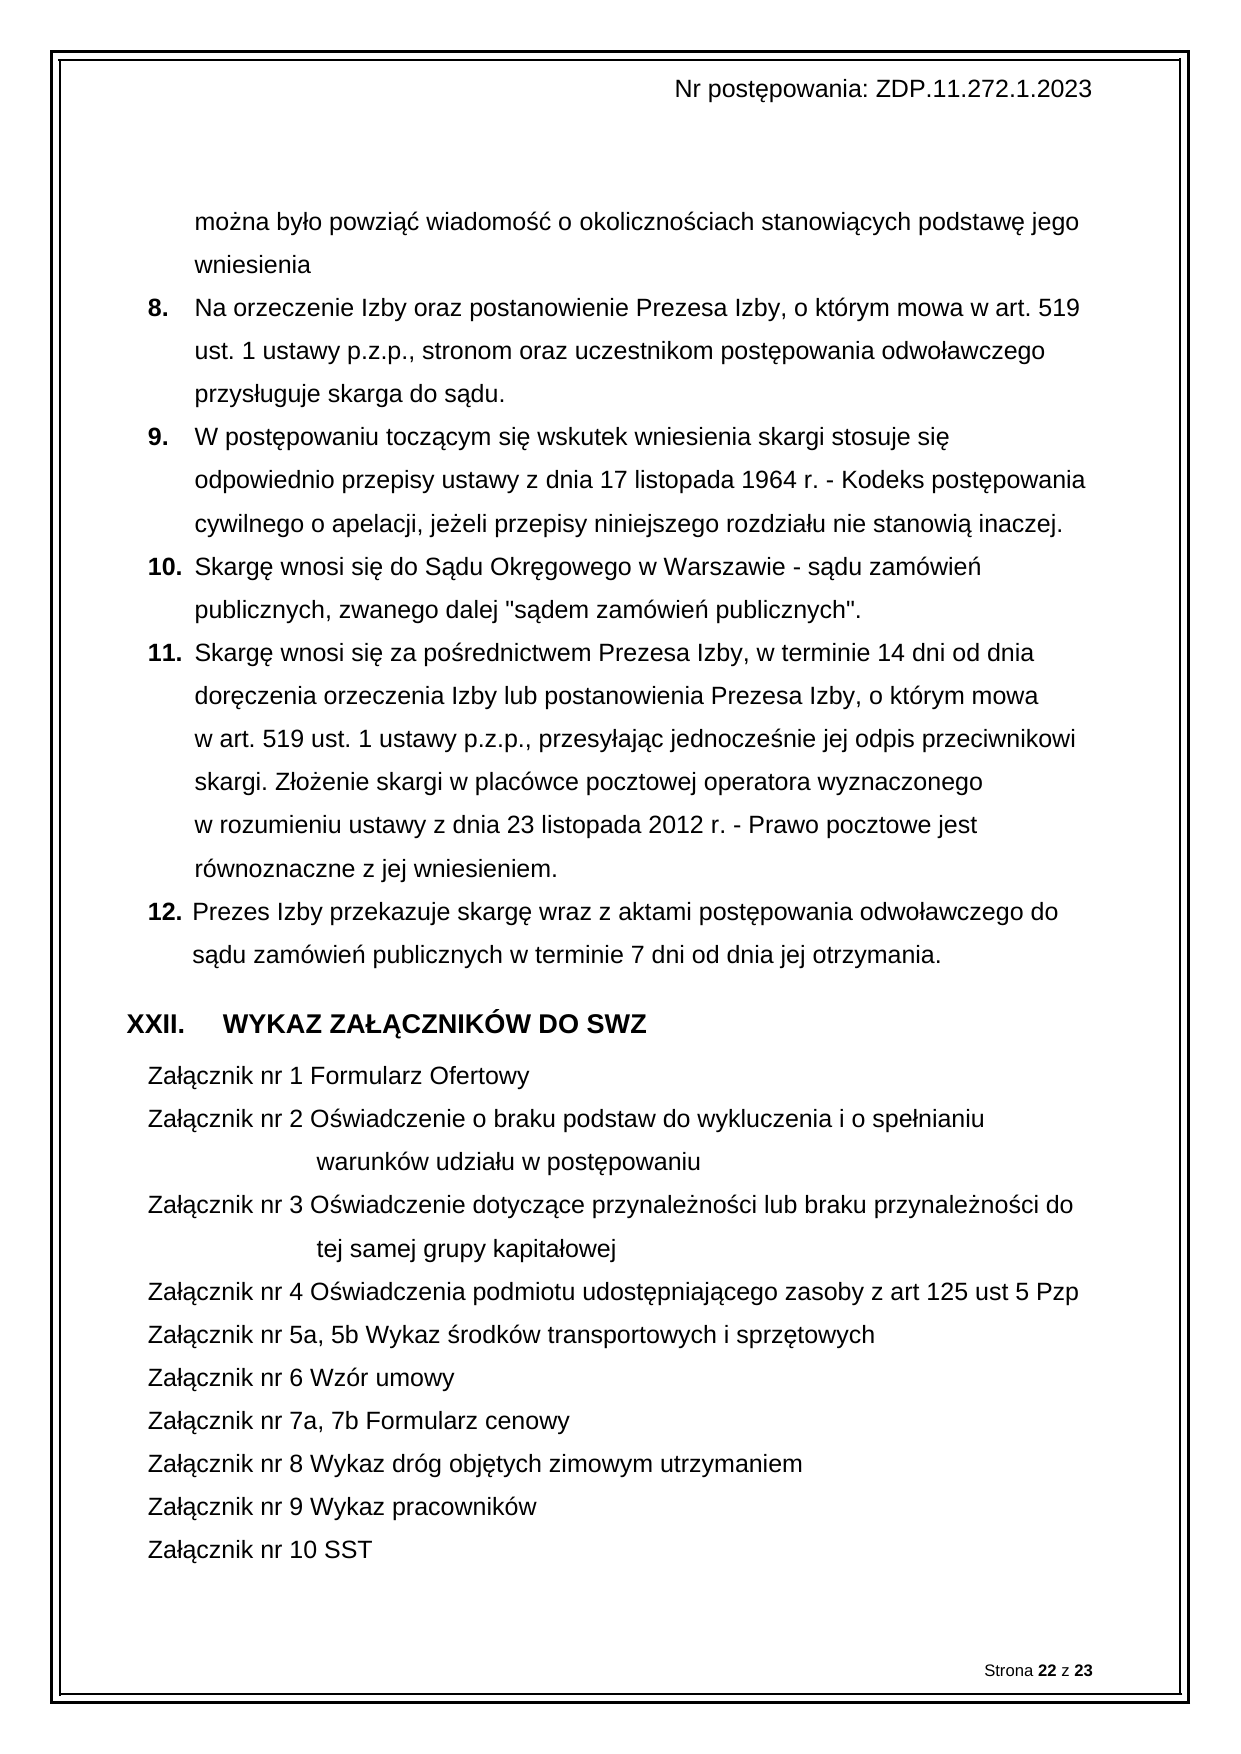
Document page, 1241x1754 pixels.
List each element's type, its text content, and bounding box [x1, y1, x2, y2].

subtitle WYKAZ ZAŁĄCZNIKÓW DO SWZ [185, 1008, 1092, 1039]
text Załącznik nr 3 Oświadczenie dotyczące przynależności lub braku przynależności do tej samej grupy kapitałowej [148, 1191, 1092, 1262]
text Załącznik nr 9 Wykaz pracowników [148, 1492, 1092, 1521]
list Prezes Izby przekazuje skargę wraz z aktami postępowania odwoławczego do sądu zamówień publicznych w terminie 7 dni od dnia jej otrzymania. [148, 897, 1092, 969]
list Skargę wnosi się za pośrednictwem Prezesa Izby, w terminie 14 dni od dnia doręczenia orzeczenia Izby lub postanowienia Prezesa Izby, o którym mowa w art. 519 ust. 1 ustawy p.z.p., przesyłając jednocześnie jej odpis przeciwnikowi skargi. Złożenie skargi w placówce pocztowej operatora wyznaczonego w rozumieniu ustawy z dnia 23 listopada 2012 r. - Prawo pocztowe jest równoznaczne z jej wniesieniem. [148, 638, 1092, 882]
text Załącznik nr 10 SST [148, 1536, 1092, 1564]
text Załącznik nr 4 Oświadczenia podmiotu udostępniającego zasoby z art 125 ust 5 Pzp [148, 1277, 1092, 1306]
list Na orzeczenie Izby oraz postanowienie Prezesa Izby, o którym mowa w art. 519 ust. 1 ustawy p.z.p., stronom oraz uczestnikom postępowania odwoławczego przysługuje skarga do sądu. [148, 293, 1092, 408]
text Załącznik nr 7a, 7b Formularz cenowy [148, 1406, 1092, 1435]
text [148, 207, 1092, 279]
text Załącznik nr 1 Formularz Ofertowy [148, 1061, 1092, 1090]
list W postępowaniu toczącym się wskutek wniesienia skargi stosuje się odpowiednio przepisy ustawy z dnia 17 listopada 1964 r. - Kodeks postępowania cywilnego o apelacji, jeżeli przepisy niniejszego rozdziału nie stanowią inaczej. [148, 422, 1092, 537]
list Skargę wnosi się do Sądu Okręgowego w Warszawie - sądu zamówień publicznych, zwanego dalej "sądem zamówień publicznych". [148, 552, 1092, 624]
text Załącznik nr 8 Wykaz dróg objętych zimowym utrzymaniem [148, 1449, 1092, 1478]
text Załącznik nr 5a, 5b Wykaz środków transportowych i sprzętowych [148, 1320, 1092, 1349]
text Załącznik nr 6 Wzór umowy [148, 1363, 1092, 1392]
text Załącznik nr 2 Oświadczenie o braku podstaw do wykluczenia i o spełnianiu warunków udziału w postępowaniu [148, 1104, 1092, 1176]
